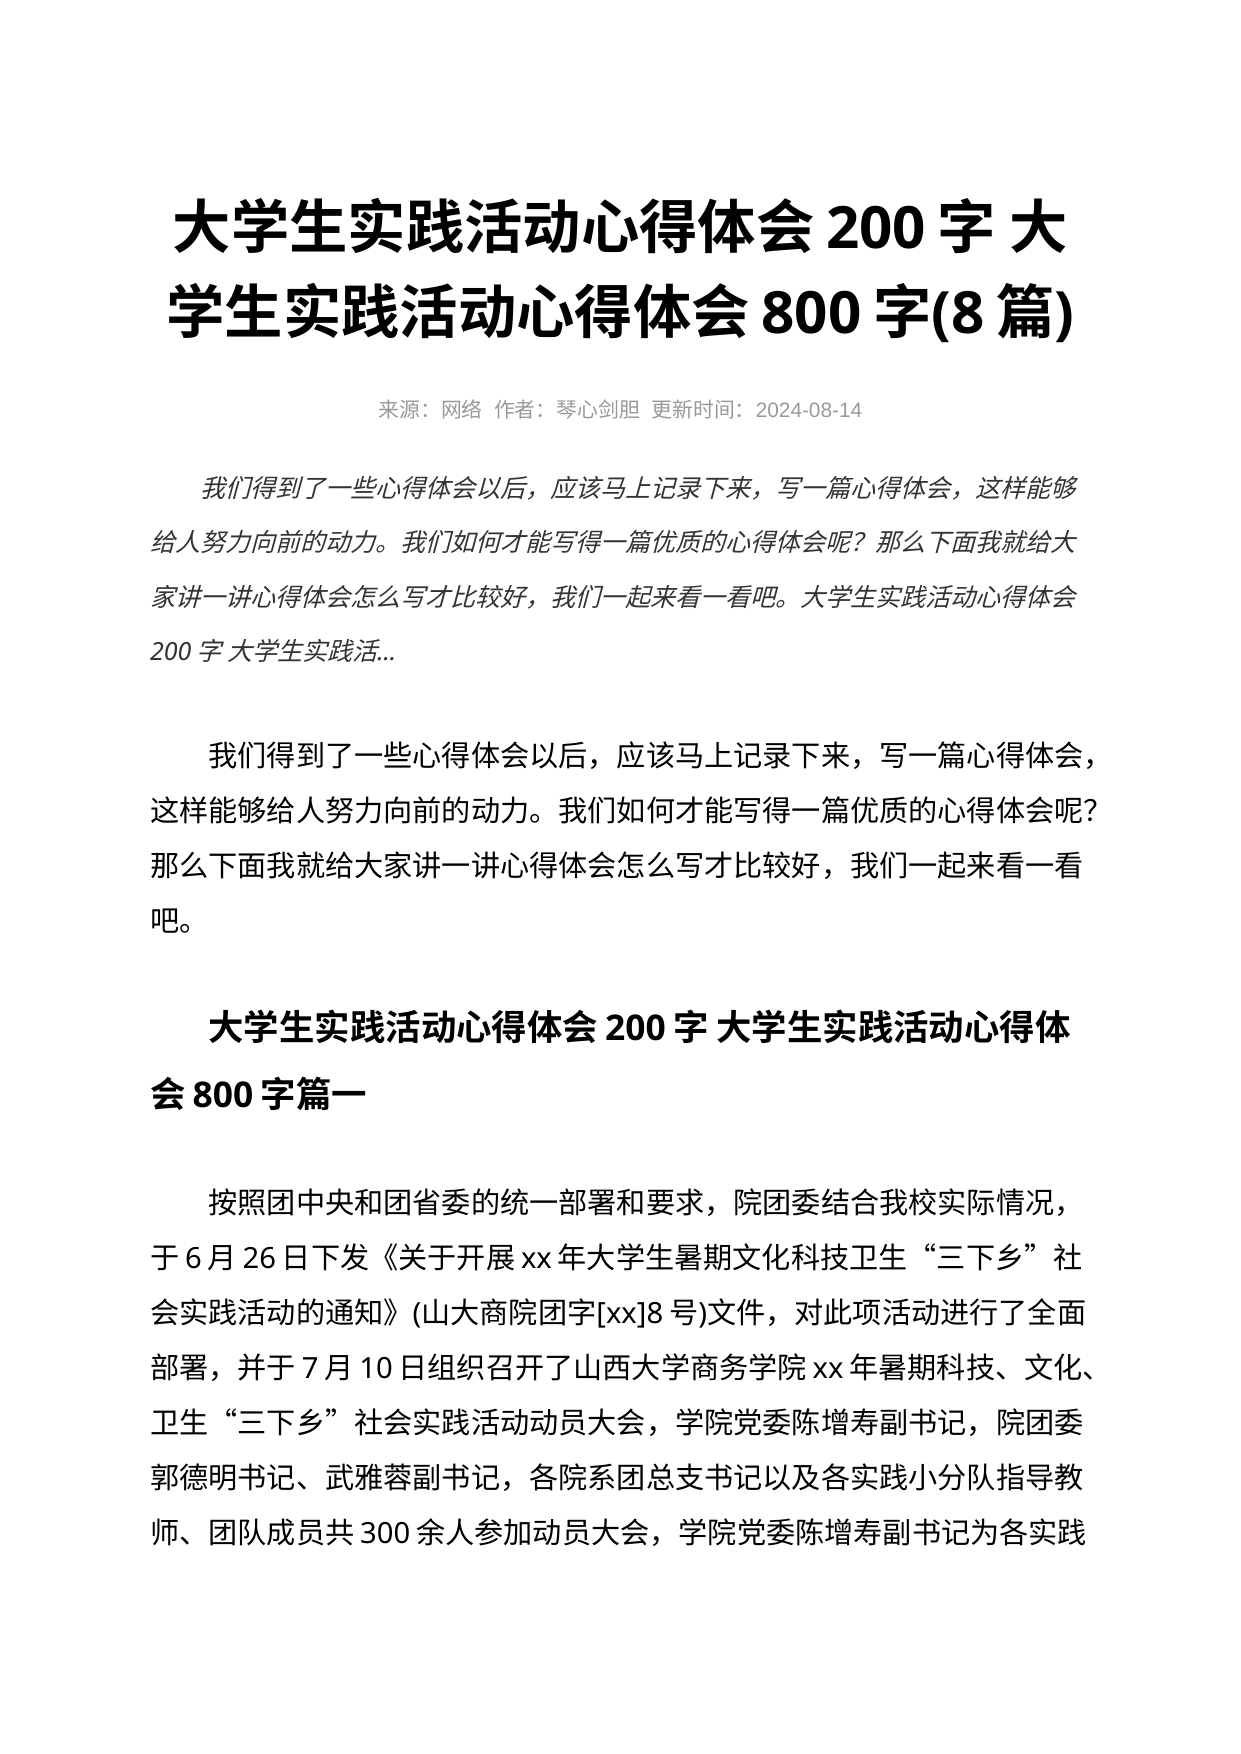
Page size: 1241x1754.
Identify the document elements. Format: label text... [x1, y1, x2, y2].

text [150, 1179, 1090, 1552]
subtitle 大学生实践活动心得体会200字 大学生实践活动心得体会800字(8篇) [150, 181, 1090, 351]
text 我们得到了一些心得体会以后，应该马上记录下来，写一篇心得体会，这样能够给人努力向前的动力。我们如何才能写得一篇优质的心得体会呢？那么下面我就给大家讲一讲心得体会怎么写才比较好，我们一起来看一看吧。大学生实践活动心得体会200字 大学生实践活... [150, 468, 1090, 668]
text 我们得到了一些心得体会以后，应该马上记录下来，写一篇心得体会，这样能够给人努力向前的动力。我们如何才能写得一篇优质的心得体会呢？那么下面我就给大家讲一讲心得体会怎么写才比较好，我们一起来看一看吧。 [150, 733, 1090, 940]
text 大学生实践活动心得体会200字 大学生实践活动心得体会800字篇一 [150, 999, 1090, 1117]
text 来源：网络 作者：琴心剑胆 更新时间：2024-08-14 [150, 398, 1090, 422]
